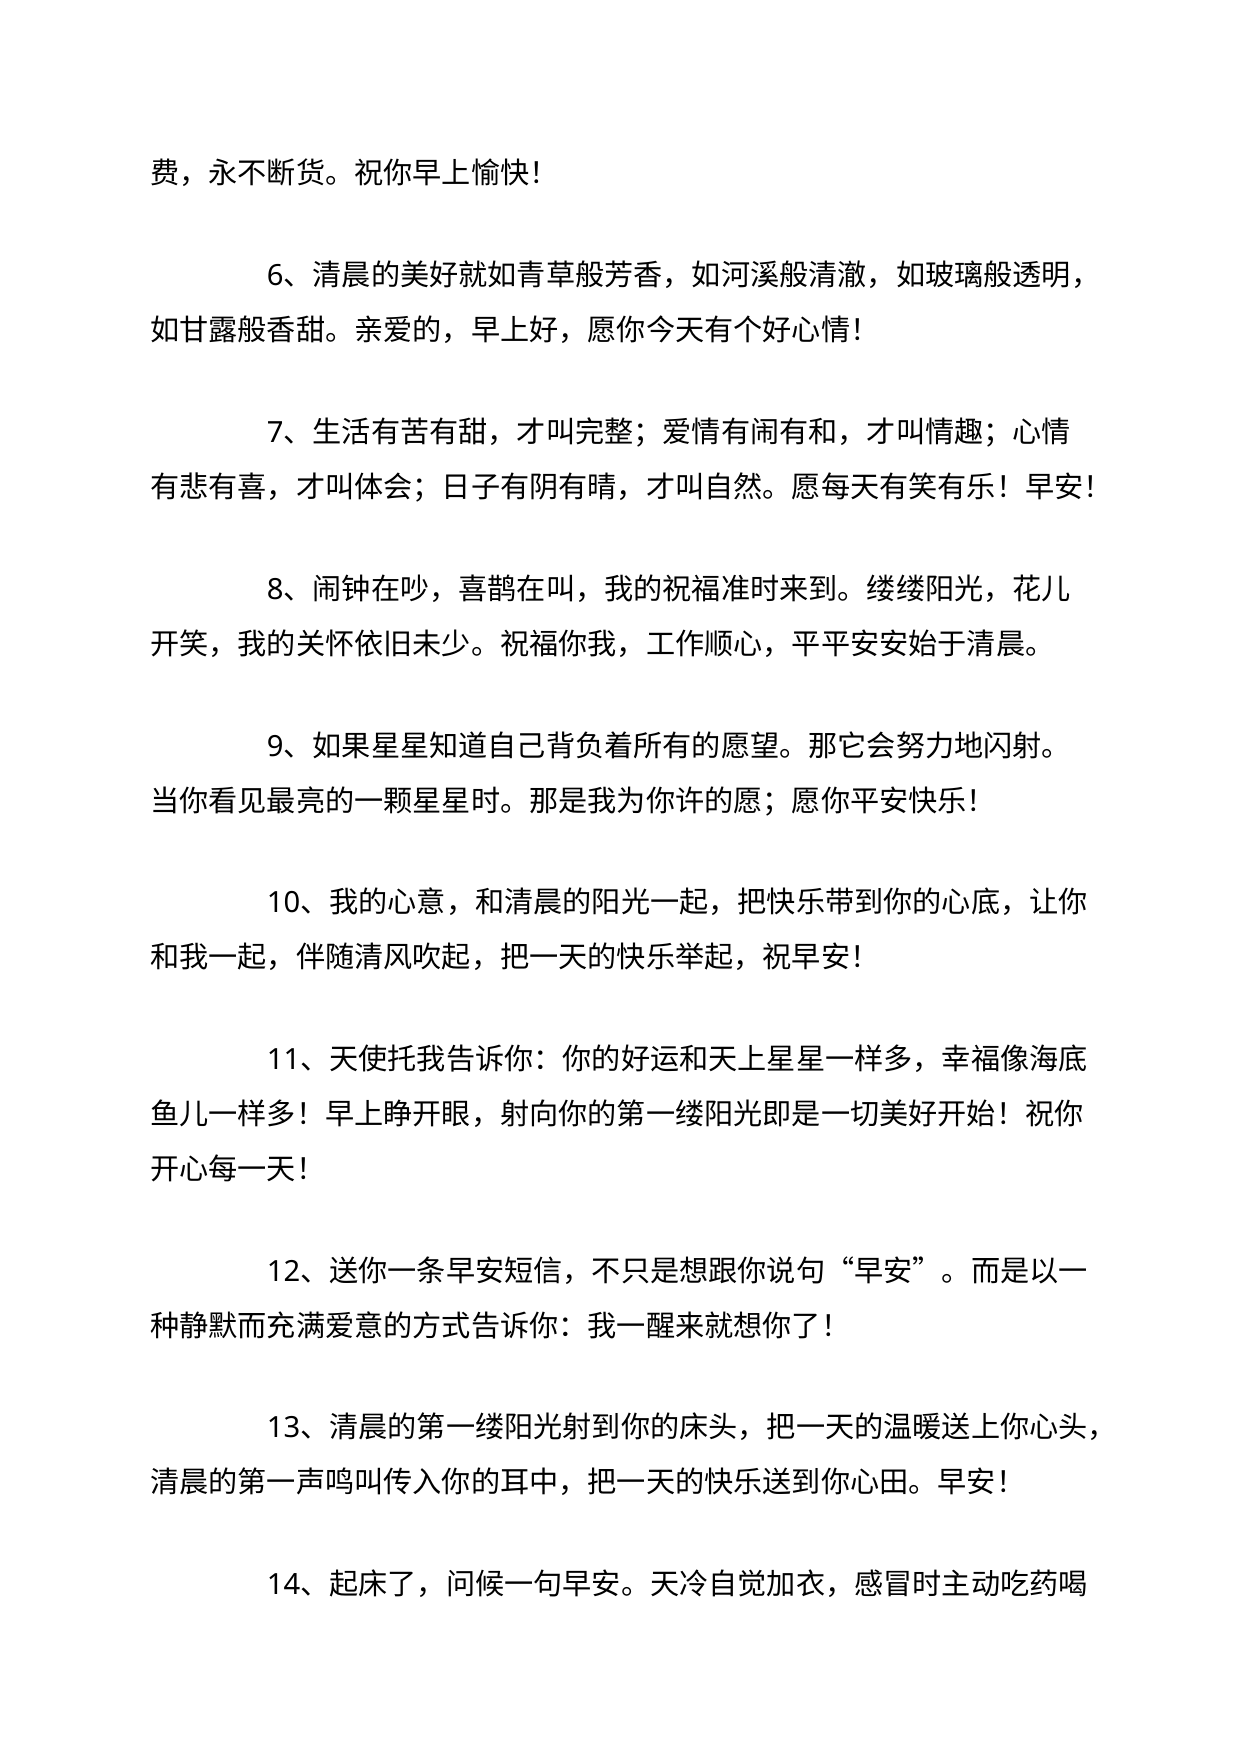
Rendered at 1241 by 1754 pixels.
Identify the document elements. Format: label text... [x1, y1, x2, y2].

text 9、如果星星知道自己背负着所有的愿望。那它会努力地闪射。当你看见最亮的一颗星星时。那是我为你许的愿；愿你平安快乐！ [150, 722, 1090, 819]
text 13、清晨的第一缕阳光射到你的床头，把一天的温暖送上你心头，清晨的第一声鸣叫传入你的耳中，把一天的快乐送到你心田。早安！ [150, 1404, 1090, 1501]
text 11、天使托我告诉你：你的好运和天上星星一样多，幸福像海底鱼儿一样多！早上睁开眼，射向你的第一缕阳光即是一切美好开始！祝你开心每一天！ [150, 1036, 1090, 1188]
text 8、闹钟在吵，喜鹊在叫，我的祝福准时来到。缕缕阳光，花儿开笑，我的关怀依旧未少。祝福你我，工作顺心，平平安安始于清晨。 [150, 565, 1090, 663]
text 7、生活有苦有甜，才叫完整；爱情有闹有和，才叫情趣；心情有悲有喜，才叫体会；日子有阴有晴，才叫自然。愿每天有笑有乐！早安！ [150, 408, 1090, 506]
text 10、我的心意，和清晨的阳光一起，把快乐带到你的心底，让你和我一起，伴随清风吹起，把一天的快乐举起，祝早安！ [150, 879, 1090, 976]
text 12、送你一条早安短信，不只是想跟你说句“早安”。而是以一种静默而充满爱意的方式告诉你：我一醒来就想你了！ [150, 1247, 1090, 1344]
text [150, 150, 1090, 192]
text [150, 1561, 1090, 1603]
text 6、清晨的美好就如青草般芳香，如河溪般清澈，如玻璃般透明，如甘露般香甜。亲爱的，早上好，愿你今天有个好心情！ [150, 252, 1090, 349]
